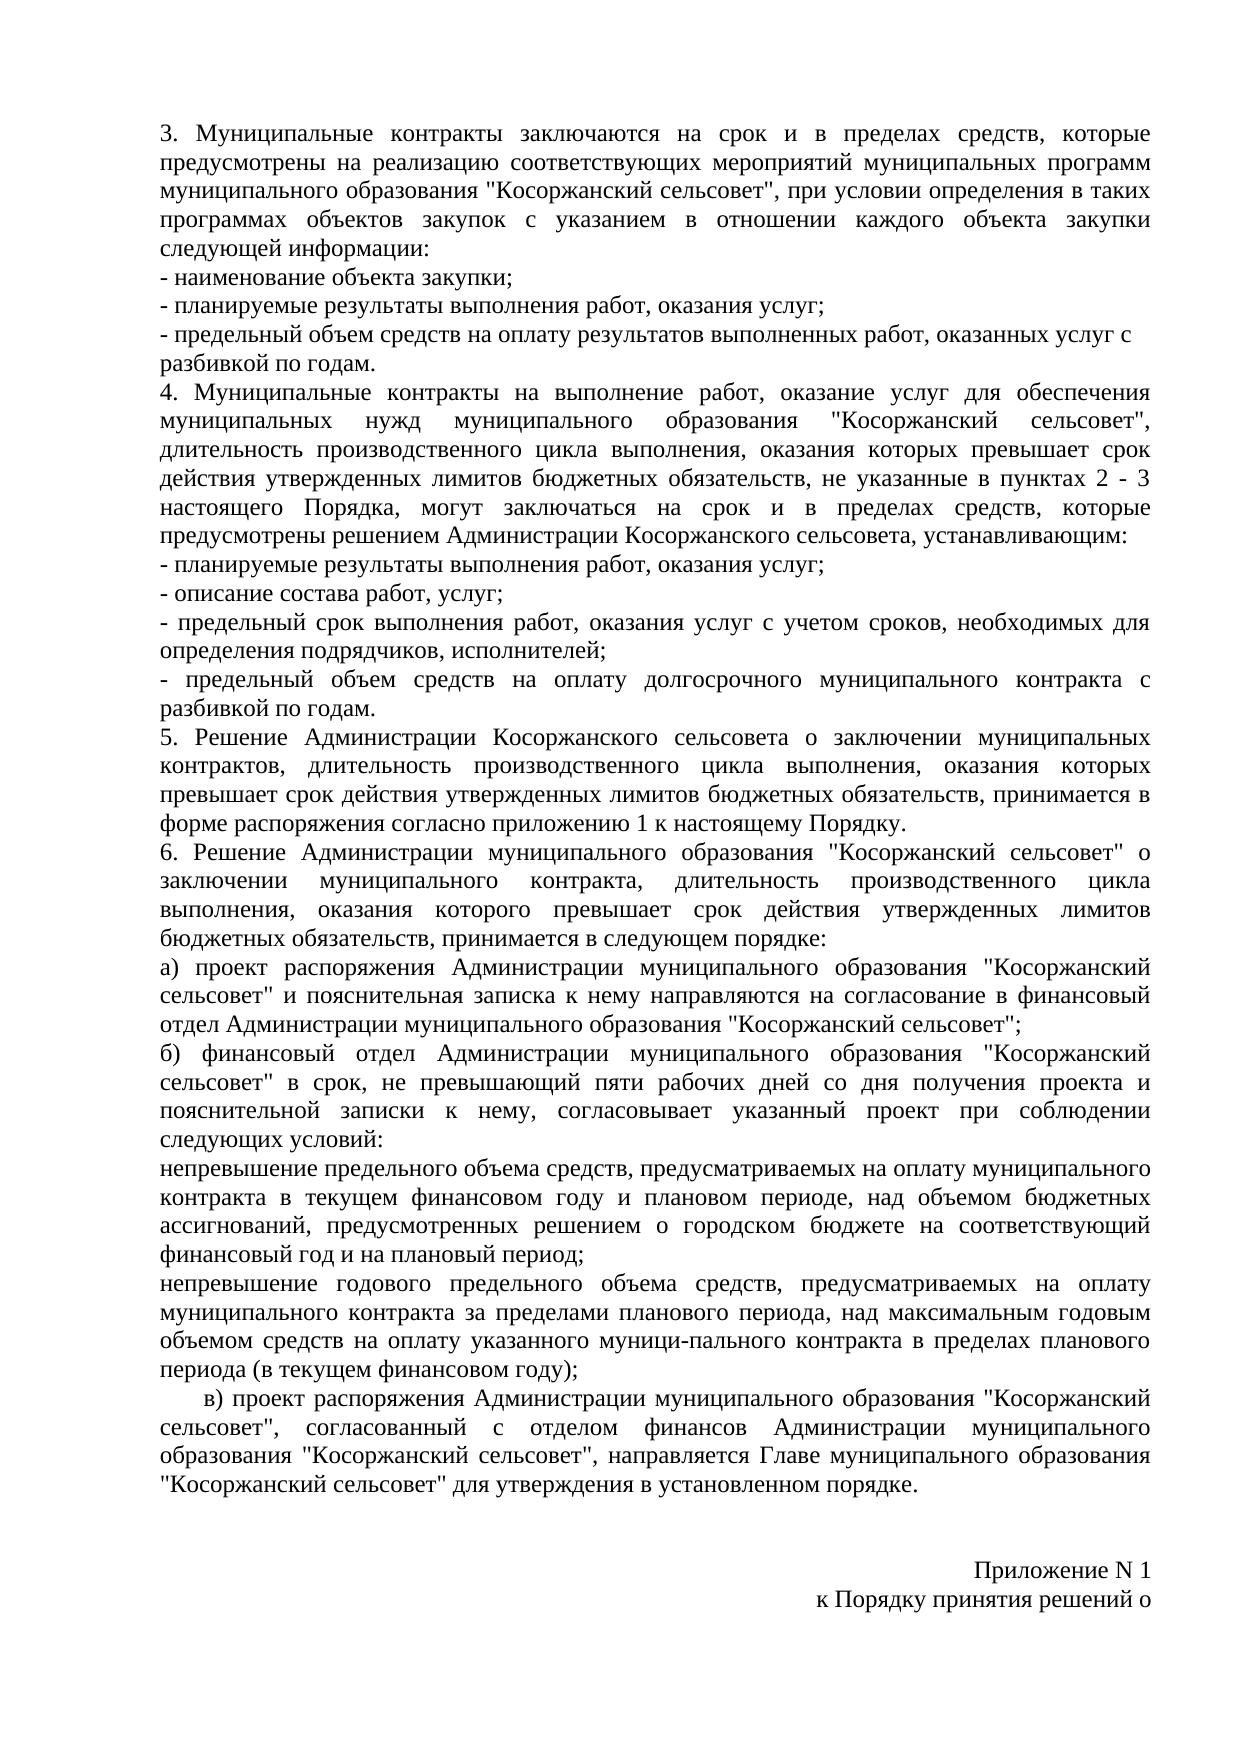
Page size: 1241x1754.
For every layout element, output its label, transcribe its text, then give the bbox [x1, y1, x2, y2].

text 6. Решение Администрации муниципального образования "Косоржанский сельсовет" о заключении муниципального контракта, длительность производственного цикла выполнения, оказания которого превышает срок действия утвержденных лимитов бюджетных обязательств, принимается в следующем порядке: [159, 837, 1152, 952]
text - планируемые результаты выполнения работ, оказания услуг; [159, 549, 1152, 578]
text - планируемые результаты выполнения работ, оказания услуг; [159, 291, 1152, 319]
text 3. Муниципальные контракты заключаются на срок и в пределах средств, которые предусмотрены на реализацию соответствующих мероприятий муниципальных программ муниципального образования "Косоржанский сельсовет", при условии определения в таких программах объектов закупок с указанием в отношении каждого объекта закупки следующей информации: [159, 118, 1152, 262]
text - предельный объем средств на оплату долгосрочного муниципального контракта с разбивкой по годам. [159, 664, 1152, 722]
text в) проект распоряжения Администрации муниципального образования "Косоржанский сельсовет", согласованный с отделом финансов Администрации муниципального образования "Косоржанский сельсовет", направляется Главе муниципального образования "Косоржанский сельсовет" для утверждения в установленном порядке. [159, 1383, 1152, 1498]
text - предельный объем средств на оплату результатов выполненных работ, оказанных услуг с разбивкой по годам. [159, 319, 1152, 377]
text 5. Решение Администрации Косоржанского сельсовета о заключении муниципальных контрактов, длительность производственного цикла выполнения, оказания которых превышает срок действия утвержденных лимитов бюджетных обязательств, принимается в форме распоряжения согласно приложению 1 к настоящему Порядку. [159, 722, 1152, 837]
text - предельный срок выполнения работ, оказания услуг с учетом сроков, необходимых для определения подрядчиков, исполнителей; [159, 607, 1152, 664]
text непревышение предельного объема средств, предусматриваемых на оплату муниципального контракта в текущем финансовом году и плановом периоде, над объемом бюджетных ассигнований, предусмотренных решением о городском бюджете на соответствующий финансовый год и на плановый период; [159, 1153, 1152, 1268]
text - описание состава работ, услуг; [159, 578, 1152, 607]
text - наименование объекта закупки; [159, 262, 1152, 291]
text а) проект распоряжения Администрации муниципального образования "Косоржанский сельсовет" и пояснительная записка к нему направляются на согласование в финансовый отдел Администрации муниципального образования "Косоржанский сельсовет"; [159, 952, 1152, 1038]
text б) финансовый отдел Администрации муниципального образования "Косоржанский сельсовет" в срок, не превышающий пяти рабочих дней со дня получения проекта и пояснительной записки к нему, согласовывает указанный проект при соблюдении следующих условий: [159, 1038, 1152, 1153]
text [159, 1556, 1152, 1613]
text 4. Муниципальные контракты на выполнение работ, оказание услуг для обеспечения муниципальных нужд муниципального образования "Косоржанский сельсовет", длительность производственного цикла выполнения, оказания которых превышает срок действия утвержденных лимитов бюджетных обязательств, не указанные в пунктах 2 - 3 настоящего Порядка, могут заключаться на срок и в пределах средств, которые предусмотрены решением Администрации Косоржанского сельсовета, устанавливающим: [159, 377, 1152, 549]
text непревышение годового предельного объема средств, предусматриваемых на оплату муниципального контракта за пределами планового периода, над максимальным годовым объемом средств на оплату указанного муници-пального контракта в пределах планового периода (в текущем финансовом году); [159, 1268, 1152, 1383]
